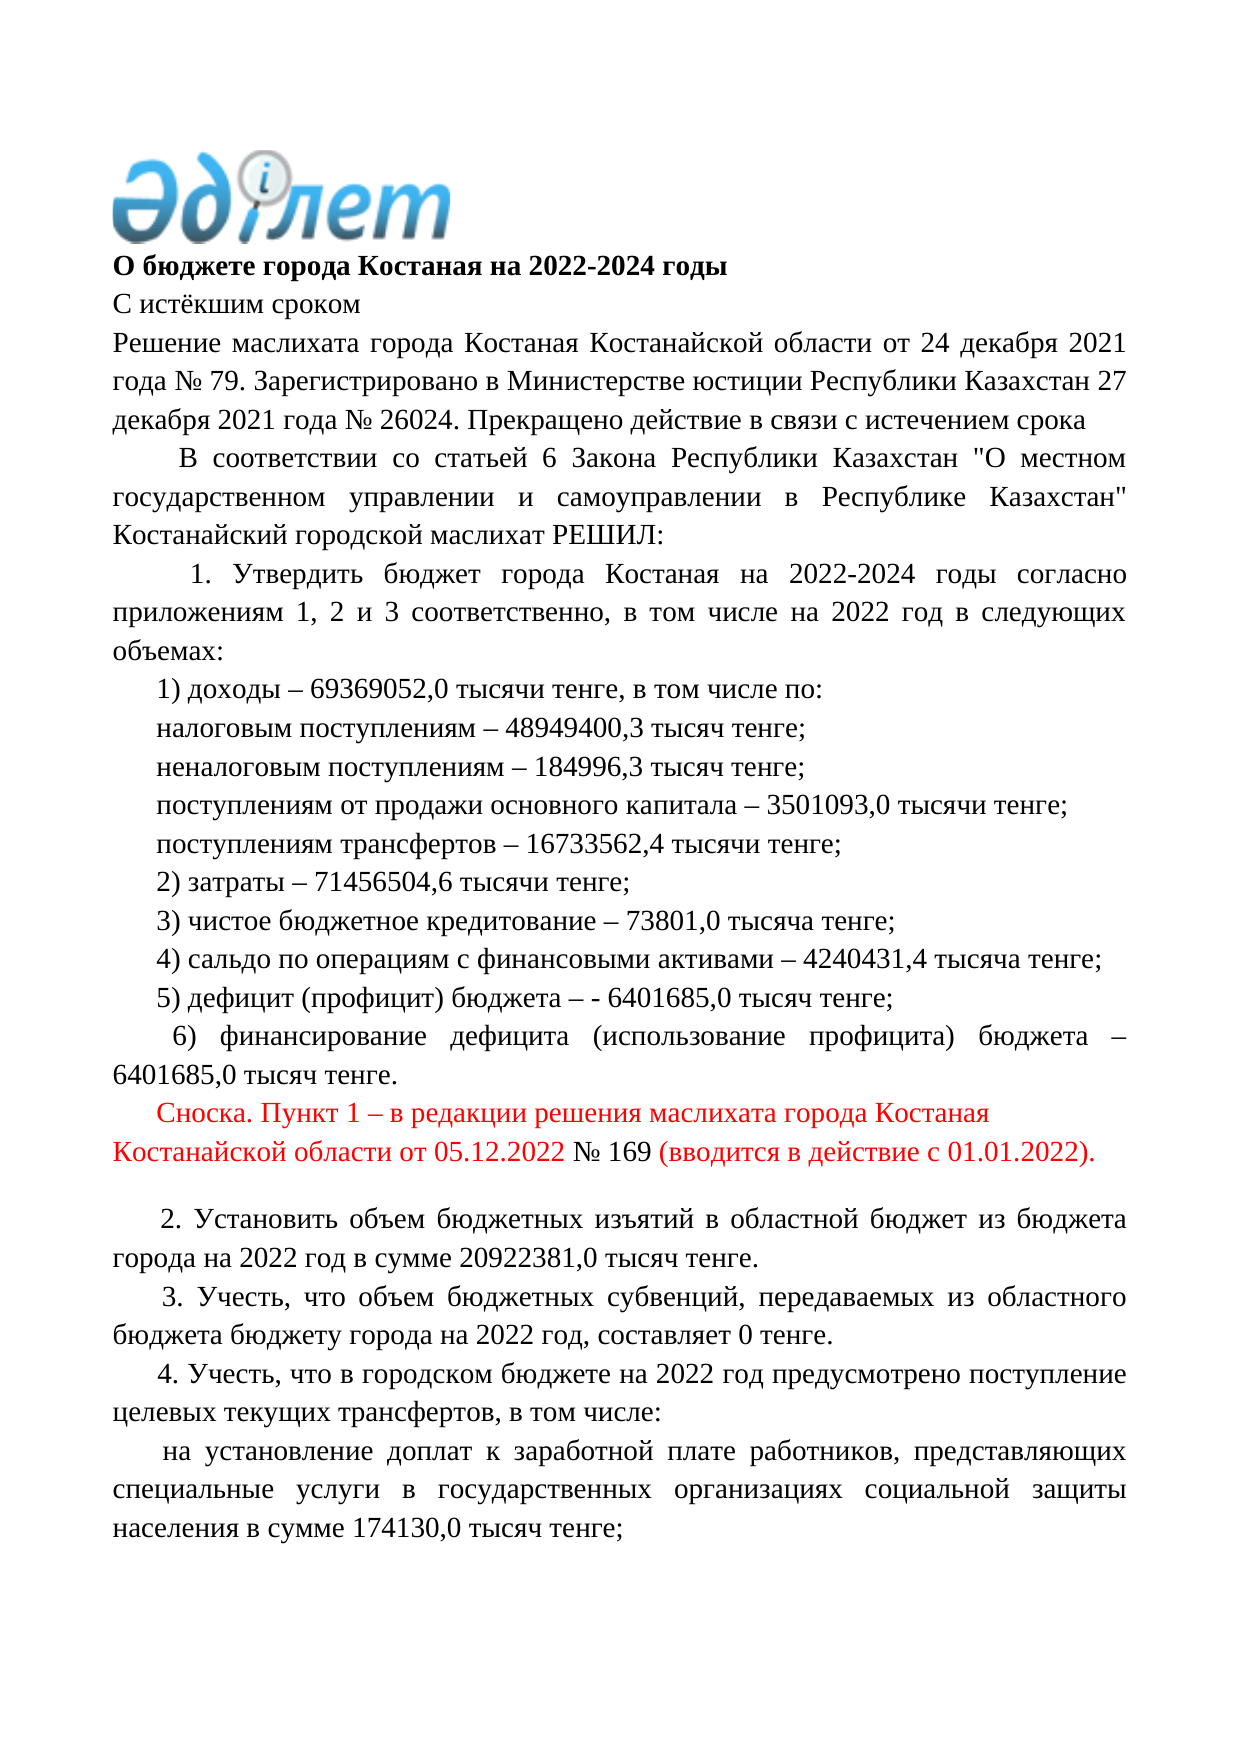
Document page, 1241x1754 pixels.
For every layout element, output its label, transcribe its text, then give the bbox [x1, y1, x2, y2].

text 6) финансирование дефицита (использование профицита) бюджета – 6401685,0 тысяч тенге. [112, 1018, 1128, 1091]
text 4) сальдо по операциям с финансовыми активами – 4240431,4 тысяча тенге; [112, 941, 1128, 975]
text С истёкшим сроком [112, 286, 1128, 320]
text 3. Учесть, что объем бюджетных субвенций, передаваемых из областного бюджета бюджету города на 2022 год, составляет 0 тенге. [112, 1279, 1128, 1351]
text Сноска. Пункт 1 – в редакции решения маслихата города Костаная Костанайской области от 05.12.2022 № 169 (вводится в действие с 01.01.2022). [112, 1096, 1128, 1198]
text поступлениям трансфертов – 16733562,4 тысячи тенге; [112, 826, 1128, 859]
text 1. Утвердить бюджет города Костаная на 2022-2024 годы согласно приложениям 1, 2 и 3 соответственно, в том числе на 2022 год в следующих объемах: [112, 556, 1128, 667]
text на установление доплат к заработной плате работников, представляющих специальные услуги в государственных организациях социальной защиты населения в сумме 174130,0 тысяч тенге; [112, 1433, 1128, 1543]
text О бюджете города Костаная на 2022-2024 годы [112, 248, 1128, 281]
text Решение маслихата города Костаная Костанайской области от 24 декабря 2021 года № 79. Зарегистрировано в Министерстве юстиции Республики Казахстан 27 декабря 2021 года № 26024. Прекращено действие в связи с истечением срока [112, 325, 1128, 435]
text налоговым поступлениям – 48949400,3 тысяч тенге; [112, 710, 1128, 744]
text В соответствии со статьей 6 Закона Республики Казахстан "О местном государственном управлении и самоуправлении в Республике Казахстан" Костанайский городской маслихат РЕШИЛ: [112, 440, 1128, 551]
text 2) затраты – 71456504,6 тысячи тенге; [112, 864, 1128, 898]
text 1) доходы – 69369052,0 тысячи тенге, в том числе по: [112, 672, 1128, 705]
text 4. Учесть, что в городском бюджете на 2022 год предусмотрено поступление целевых текущих трансфертов, в том числе: [112, 1356, 1128, 1428]
text 5) дефицит (профицит) бюджета – - 6401685,0 тысяч тенге; [112, 980, 1128, 1013]
text 2. Установить объем бюджетных изъятий в областной бюджет из бюджета города на 2022 год в сумме 20922381,0 тысяч тенге. [112, 1202, 1128, 1274]
text 3) чистое бюджетное кредитование – 73801,0 тысяча тенге; [112, 903, 1128, 936]
picture [112, 150, 451, 244]
text поступлениям от продажи основного капитала – 3501093,0 тысячи тенге; [112, 787, 1128, 821]
text неналоговым поступлениям – 184996,3 тысяч тенге; [112, 749, 1128, 782]
